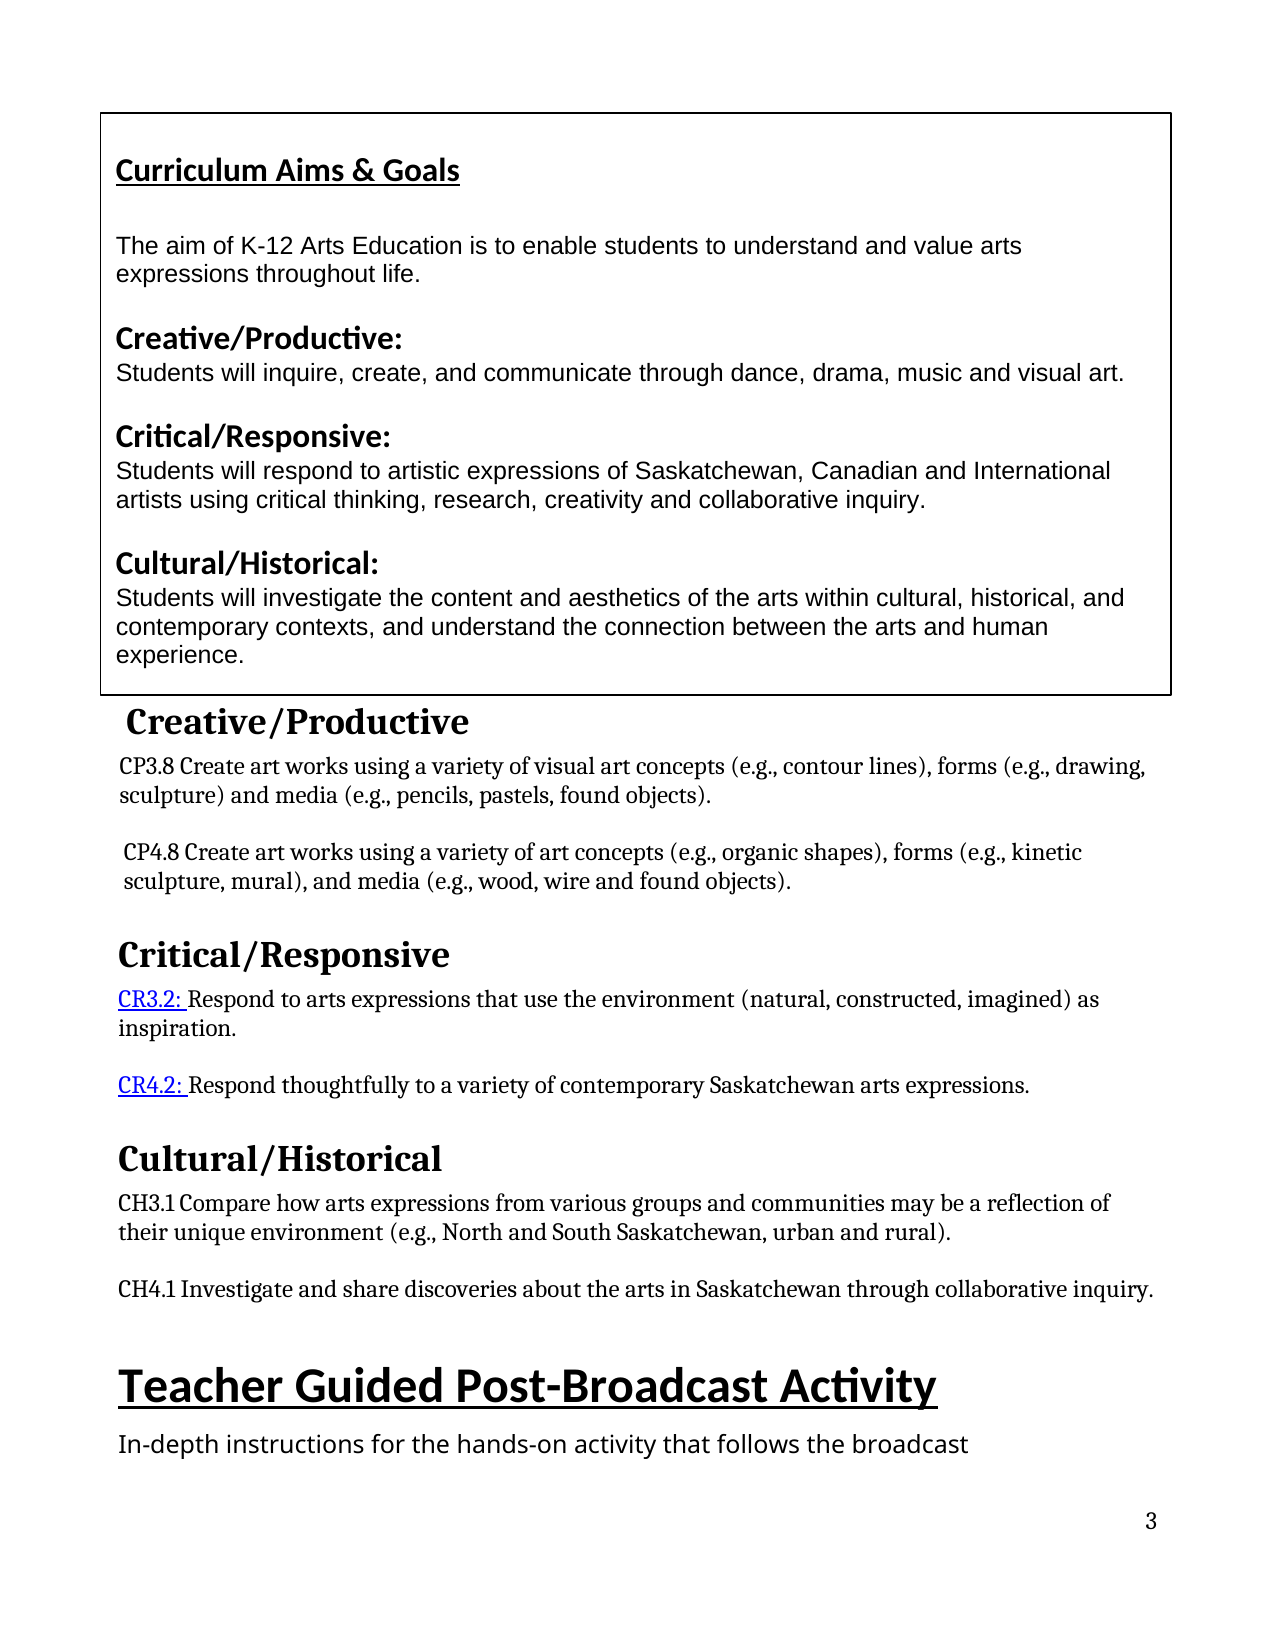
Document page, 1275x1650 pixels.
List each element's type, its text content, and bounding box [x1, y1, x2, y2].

text CR3.2: Respond to arts expressions that use the environment (natural, constructed, imagined) as inspiration. [118, 985, 1157, 1042]
text CH4.1 Investigate and share discoveries about the arts in Saskatchewan through collaborative inquiry. [118, 1275, 1157, 1304]
text CR4.2: Respond thoughtfully to a variety of contemporary Saskatchewan arts expressions. [118, 1071, 1157, 1100]
text In-depth instructions for the hands-on activity that follows the broadcast [118, 1427, 1157, 1461]
subtitle Creative/Productive [118, 74, 1157, 744]
text CH3.1 Compare how arts expressions from various groups and communities may be a reflection of their unique environment (e.g., North and South Saskatchewan, urban and rural). [118, 1189, 1157, 1246]
subtitle Cultural/Historical [118, 1137, 1157, 1180]
text CP3.8 Create art works using a variety of visual art concepts (e.g., contour lines), forms (e.g., drawing, sculpture) and media (e.g., pencils, pastels, found objects). [119, 752, 1157, 809]
text CP4.8 Create art works using a variety of art concepts (e.g., organic shapes), forms (e.g., kinetic sculpture, mural), and media (e.g., wood, wire and found objects). [123, 838, 1157, 896]
subtitle Critical/Responsive [118, 933, 1157, 976]
subtitle Teacher Guided Post-Broadcast Activity [118, 1354, 1157, 1415]
